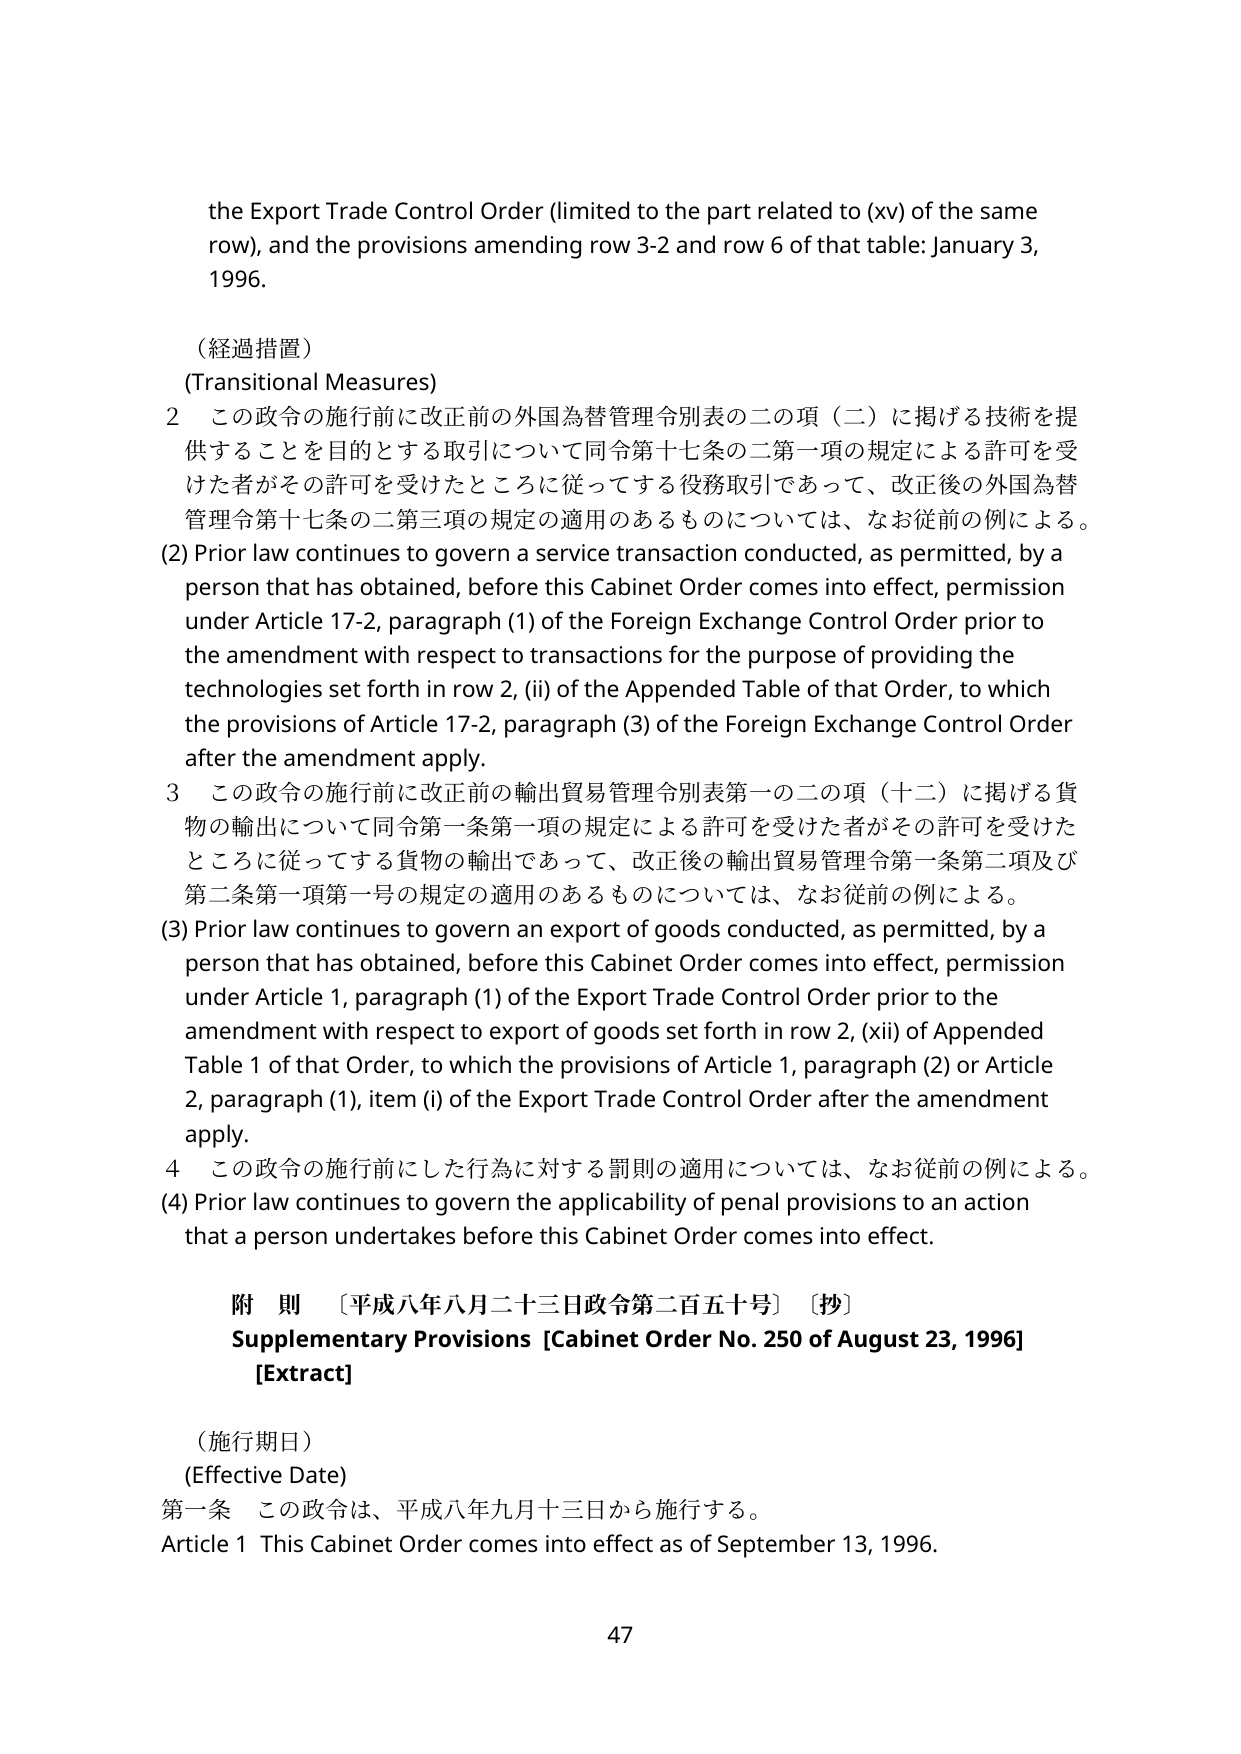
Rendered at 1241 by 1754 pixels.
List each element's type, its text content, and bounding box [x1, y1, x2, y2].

text (3) Prior law continues to govern an export of goods conducted, as permitted, by a person that has obtained, before this Cabinet Order comes into effect, permission under Article 1, paragraph (1) of the Export Trade Control Order prior to the amendment with respect to export of goods set forth in row 2, (xii) of Appended Table 1 of that Order, to which the provisions of Article 1, paragraph (2) or Article 2, paragraph (1), item (i) of the Export Trade Control Order after the amendment apply. [161, 911, 1079, 1150]
text ３ この政令の施行前に改正前の輸出貿易管理令別表第一の二の項（十二）に掲げる貨物の輸出について同令第一条第一項の規定による許可を受けた者がその許可を受けたところに従ってする貨物の輸出であって、改正後の輸出貿易管理令第一条第二項及び第二条第一項第一号の規定の適用のあるものについては、なお従前の例による。 [161, 774, 1079, 911]
text （施行期日） [184, 1424, 1079, 1458]
text (Effective Date) [184, 1458, 1079, 1492]
text (2) Prior law continues to govern a service transaction conducted, as permitted, by a person that has obtained, before this Cabinet Order comes into effect, permission under Article 17-2, paragraph (1) of the Foreign Exchange Control Order prior to the amendment with respect to transactions for the purpose of providing the technologies set forth in row 2, (ii) of the Appended Table of that Order, to which the provisions of Article 17-2, paragraph (3) of the Foreign Exchange Control Order after the amendment apply. [161, 535, 1079, 774]
text Article 1 This Cabinet Order comes into effect as of September 13, 1996. [161, 1526, 1079, 1560]
text （経過措置） [184, 330, 1079, 364]
text 附 則 〔平成八年八月二十三日政令第二百五十号〕〔抄〕 [230, 1287, 1079, 1321]
text (4) Prior law continues to govern the applicability of penal provisions to an action that a person undertakes before this Cabinet Order comes into effect. [161, 1184, 1079, 1253]
text Supplementary Provisions [Cabinet Order No. 250 of August 23, 1996] [Extract] [230, 1321, 1079, 1389]
text 第一条 この政令は、平成八年九月十三日から施行する。 [161, 1492, 1079, 1526]
text ２ この政令の施行前に改正前の外国為替管理令別表の二の項（二）に掲げる技術を提供することを目的とする取引について同令第十七条の二第一項の規定による許可を受けた者がその許可を受けたところに従ってする役務取引であって、改正後の外国為替管理令第十七条の二第三項の規定の適用のあるものについては、なお従前の例による。 [161, 399, 1079, 535]
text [184, 194, 1079, 296]
text (Transitional Measures) [184, 364, 1079, 399]
text ４ この政令の施行前にした行為に対する罰則の適用については、なお従前の例による。 [161, 1150, 1079, 1184]
